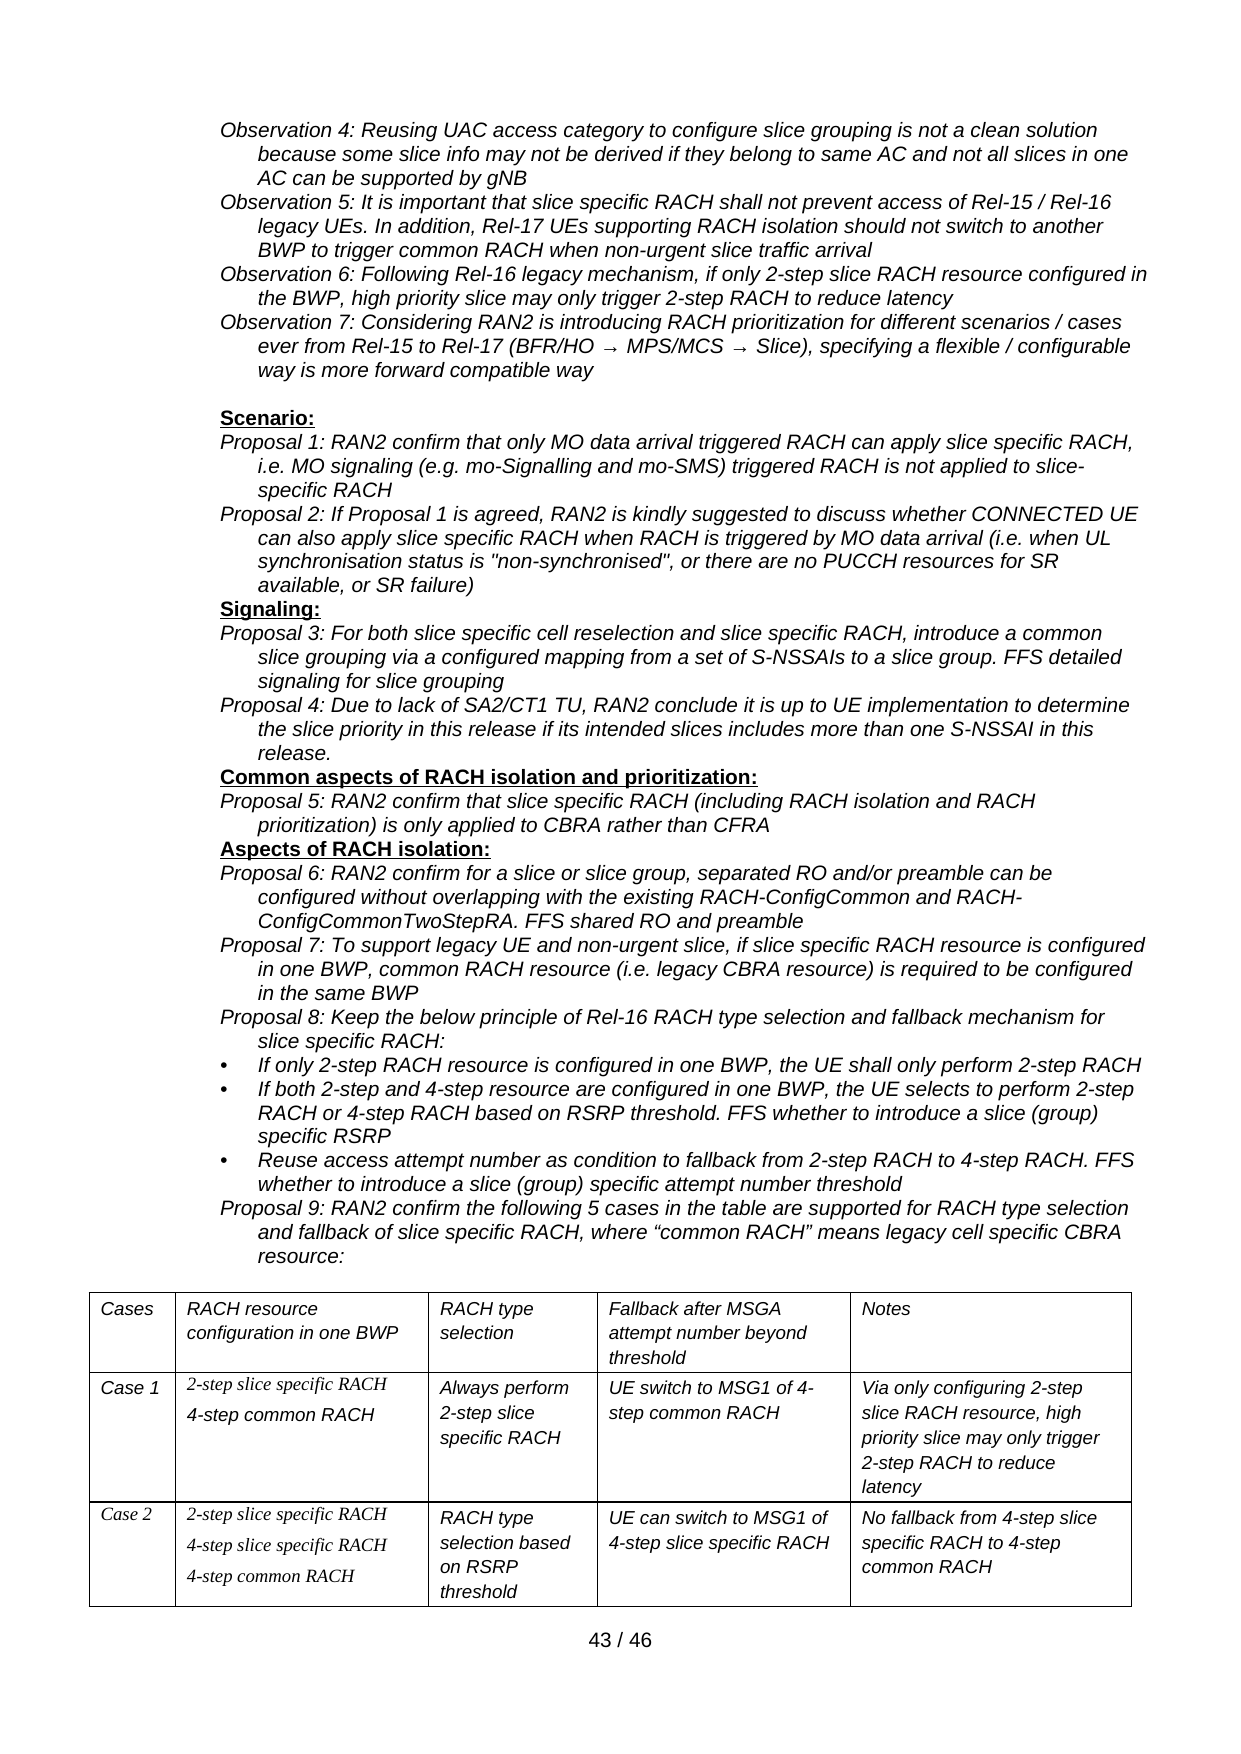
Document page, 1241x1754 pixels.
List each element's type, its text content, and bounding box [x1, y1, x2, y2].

text Observation 4: Reusing UAC access category to configure slice grouping is not a clean solution because some slice info may not be derived if they belong to same AC and not all slices in one AC can be supported by gNB [220, 118, 1152, 190]
text Proposal 6: RAN2 confirm for a slice or slice group, separated RO and/or preamble can be configured without overlapping with the existing RACH-ConfigCommon and RACH-ConfigCommonTwoStepRA. FFS shared RO and preamble [220, 861, 1152, 933]
text Observation 7: Considering RAN2 is introducing RACH prioritization for different scenarios / cases ever from Rel-15 to Rel-17 (BFR/HO → MPS/MCS → Slice), specifying a flexible / configurable way is more forward compatible way [220, 310, 1152, 382]
table_header RACH resource configuration in one BWP [176, 1293, 428, 1372]
text Proposal 8: Keep the below principle of Rel-16 RACH type selection and fallback mechanism for slice specific RACH: [220, 1004, 1152, 1052]
table_cell 2-step slice specific RACH 4-step common RACH [176, 1373, 428, 1501]
table_header RACH type selection [429, 1293, 597, 1372]
text Proposal 9: RAN2 confirm the following 5 cases in the table are supported for RACH type selection and fallback of slice specific RACH, where “common RACH” means legacy cell specific CBRA resource: [220, 1196, 1152, 1268]
text Observation 6: Following Rel-16 legacy mechanism, if only 2-step slice RACH resource configured in the BWP, high priority slice may only trigger 2-step RACH to reduce latency [220, 262, 1152, 310]
text Proposal 2: If Proposal 1 is agreed, RAN2 is kindly suggested to discuss whether CONNECTED UE can also apply slice specific RACH when RACH is triggered by MO data arrival (i.e. when UL synchronisation status is "non-synchronised", or there are no PUCCH resources for SR available, or SR failure) [220, 501, 1152, 597]
text Proposal 4: Due to lack of SA2/CT1 TU, RAN2 conclude it is up to UE implementation to determine the slice priority in this release if its intended slices includes more than one S-NSSAI in this release. [220, 693, 1152, 765]
text • If both 2-step and 4-step resource are configured in one BWP, the UE selects to perform 2-step RACH or 4-step RACH based on RSRP threshold. FFS whether to introduce a slice (group) specific RSRP [220, 1076, 1152, 1148]
table_cell Case 1 [90, 1373, 175, 1501]
table_cell Via only configuring 2-step slice RACH resource, high priority slice may only trigger 2-step RACH to reduce latency [851, 1373, 1131, 1501]
table_header Cases [90, 1293, 175, 1372]
table_cell No fallback from 4-step slice specific RACH to 4-step common RACH [851, 1503, 1131, 1606]
text Aspects of RACH isolation: [220, 837, 1152, 861]
text Proposal 1: RAN2 confirm that only MO data arrival triggered RACH can apply slice specific RACH, i.e. MO signaling (e.g. mo-Signalling and mo-SMS) triggered RACH is not applied to slice-specific RACH [220, 429, 1152, 501]
text Scenario: [220, 406, 1152, 429]
table_cell UE can switch to MSG1 of 4-step slice specific RACH [598, 1503, 850, 1606]
text Proposal 5: RAN2 confirm that slice specific RACH (including RACH isolation and RACH prioritization) is only applied to CBRA rather than CFRA [220, 789, 1152, 837]
text • If only 2-step RACH resource is configured in one BWP, the UE shall only perform 2-step RACH [220, 1052, 1152, 1076]
text Proposal 7: To support legacy UE and non-urgent slice, if slice specific RACH resource is configured in one BWP, common RACH resource (i.e. legacy CBRA resource) is required to be configured in the same BWP [220, 933, 1152, 1004]
text Proposal 3: For both slice specific cell reselection and slice specific RACH, introduce a common slice grouping via a configured mapping from a set of S-NSSAIs to a slice group. FFS detailed signaling for slice grouping [220, 621, 1152, 693]
table_header Fallback after MSGA attempt number beyond threshold [598, 1293, 850, 1372]
table_cell RACH type selection based on RSRP threshold [429, 1503, 597, 1606]
text Signaling: [220, 597, 1152, 621]
text Observation 5: It is important that slice specific RACH shall not prevent access of Rel-15 / Rel-16 legacy UEs. In addition, Rel-17 UEs supporting RACH isolation should not switch to another BWP to trigger common RACH when non-urgent slice traffic arrival [220, 190, 1152, 262]
table_cell UE switch to MSG1 of 4-step common RACH [598, 1373, 850, 1501]
table_header Notes [851, 1293, 1131, 1372]
text • Reuse access attempt number as condition to fallback from 2-step RACH to 4-step RACH. FFS whether to introduce a slice (group) specific attempt number threshold [220, 1148, 1152, 1196]
table_cell 2-step slice specific RACH 4-step slice specific RACH 4-step common RACH [176, 1503, 428, 1606]
table_cell Always perform 2-step slice specific RACH [429, 1373, 597, 1501]
table_cell Case 2 [90, 1503, 175, 1606]
text Common aspects of RACH isolation and prioritization: [220, 765, 1152, 789]
